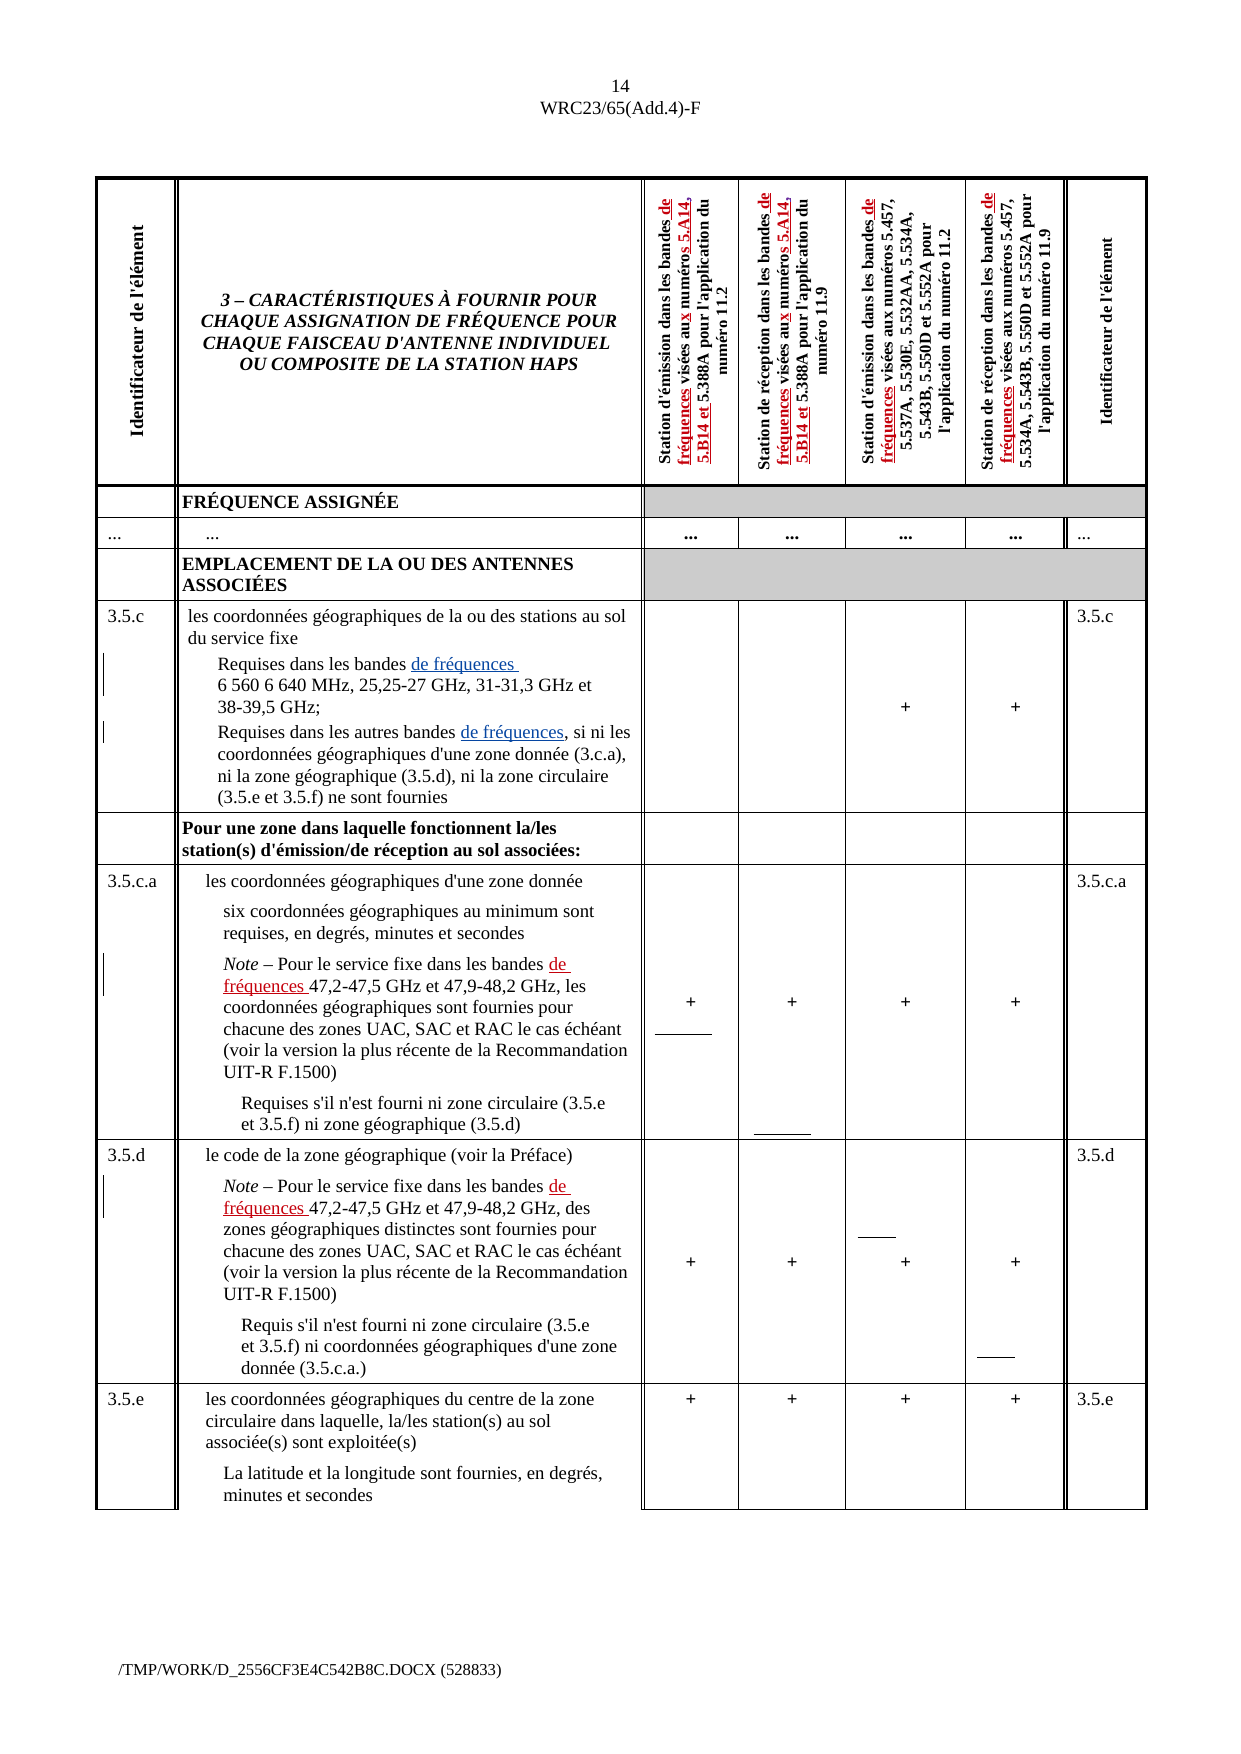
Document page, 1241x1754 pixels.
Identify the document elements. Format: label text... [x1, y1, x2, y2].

table_cell [98, 487, 174, 517]
table_cell 3.5.c.a [1068, 865, 1145, 1139]
table_cell + [645, 1384, 738, 1509]
table_cell ... [1068, 518, 1145, 547]
table_cell La latitude et la longitude sont fournies, en degrés, minutes et secondes [179, 1457, 641, 1509]
table_cell 3.5.c [1068, 601, 1145, 812]
table_cell + [966, 601, 1063, 812]
table_cell + [645, 865, 738, 1139]
table_cell [1068, 813, 1145, 864]
table_cell ... [179, 518, 641, 547]
table_header Station d'émission dans les bandes visées au numéro5.388A pour l'application du numéro 11.2 [645, 180, 738, 483]
table_cell [739, 601, 845, 812]
table_cell [846, 813, 965, 864]
table_header Station d'émission dans les bandes visées aux numéros 5.457, 5.537A, 5.530E, 5.532AA, 5.534A, 5.543B, 5.550D et 5.552A pour l'application du numéro 11.2 [846, 180, 965, 483]
table_cell + [846, 1140, 965, 1383]
table_cell + [966, 865, 1063, 1139]
table_cell + [645, 1140, 738, 1383]
table_cell EMPLACEMENT DE LA OU DES ANTENNES ASSOCIÉES [179, 549, 641, 600]
table_cell 3.5.d [98, 1140, 174, 1383]
table_header Identificateur de l'élément [1068, 180, 1145, 483]
table_cell 3.5.c [98, 601, 174, 812]
table_cell 3.5.c.a [98, 865, 174, 1139]
table_cell + [966, 1384, 1063, 1509]
table_cell + [846, 865, 965, 1139]
table_cell [739, 813, 845, 864]
table_cell + [739, 1384, 845, 1509]
table_cell ... [966, 518, 1063, 547]
table_cell ... [645, 518, 738, 547]
table_cell + [739, 1140, 845, 1383]
table_cell [98, 813, 174, 864]
table_cell 3.5.e [1068, 1384, 1145, 1509]
table_header Station de réception dans les bandes visées au numéro 5.388A pour l'application du numéro 11.9 [739, 180, 845, 483]
table_cell [966, 813, 1063, 864]
table_cell [645, 813, 738, 864]
table_cell + [846, 601, 965, 812]
table_cell + [739, 865, 845, 1139]
table_cell les coordonnées géographiques de la ou des stations au sol du service fixe Requises dans les bandes 6 560 6 640 MHz, 25,25-27 GHz, 31-31,3 GHz et 38-39,5 GHz; Requises dans les autres bandes , si ni les coordonnées géographiques d'une zone donnée (3.c.a), ni la zone géographique (3.5.d), ni la zone circulaire (3.5.e et 3.5.f) ne sont fournies [179, 601, 641, 812]
table_cell les coordonnées géographiques du centre de la zone circulaire dans laquelle, la/les station(s) au sol associée(s) sont exploitée(s) [179, 1384, 641, 1457]
table_cell [645, 549, 1145, 600]
table_cell le code de la zone géographique (voir la Préface) [179, 1140, 641, 1170]
table_cell 3.5.d [1068, 1140, 1145, 1383]
table_cell les coordonnées géographiques d'une zone donnée [179, 865, 641, 895]
table_cell Requis s'il n'est fourni ni zone circulaire (3.5.e et 3.5.f) ni coordonnées géographiques d'une zone donnée (3.5.c.a.) [179, 1309, 641, 1383]
table_cell ... [846, 518, 965, 547]
table_cell Note – Pour le service fixe dans les bandes 47,2-47,5 GHz et 47,9-48,2 GHz, des zones géographiques distinctes sont fournies pour chacune des zones UAC, SAC et RAC le cas échéant (voir la version la plus récente de la Recommandation UIT-R F.1500) [179, 1170, 641, 1309]
table_header Station de réception dans les bandes visées aux numéros 5.457, 5.534A, 5.543B, 5.550D et 5.552A pour l'application du numéro 11.9 [966, 180, 1063, 483]
table_cell six coordonnées géographiques au minimum sont requises, en degrés, minutes et secondes [179, 895, 641, 948]
table_cell [645, 601, 738, 812]
table_cell ... [739, 518, 845, 547]
table_cell [645, 487, 1145, 517]
table_cell Note – Pour le service fixe dans les bandes 47,2-47,5 GHz et 47,9-48,2 GHz, les coordonnées géographiques sont fournies pour chacune des zones UAC, SAC et RAC le cas échéant (voir la version la plus récente de la Recommandation UIT-R F.1500) [179, 948, 641, 1086]
table_cell Requises s'il n'est fourni ni zone circulaire (3.5.e et 3.5.f) ni zone géographique (3.5.d) [179, 1086, 641, 1139]
table_header Identificateur de l'élément [98, 180, 174, 483]
table_cell ... [98, 518, 174, 547]
table_cell + [966, 1140, 1063, 1383]
table_cell Pour une zone dans laquelle fonctionnent la/les station(s) d'émission/de réception au sol associées: [179, 813, 641, 864]
table_header 3 – CARACTÉRISTIQUES À FOURNIR POUR CHAQUE ASSIGNATION DE FRÉQUENCE POUR CHAQUE FAISCEAU D'ANTENNE INDIVIDUEL OU COMPOSITE DE LA STATION HAPS [179, 180, 641, 483]
table_cell 3.5.e [98, 1384, 174, 1509]
table_cell FRÉQUENCE ASSIGNÉE [179, 487, 641, 517]
table_cell [98, 549, 174, 600]
table_cell + [846, 1384, 965, 1509]
